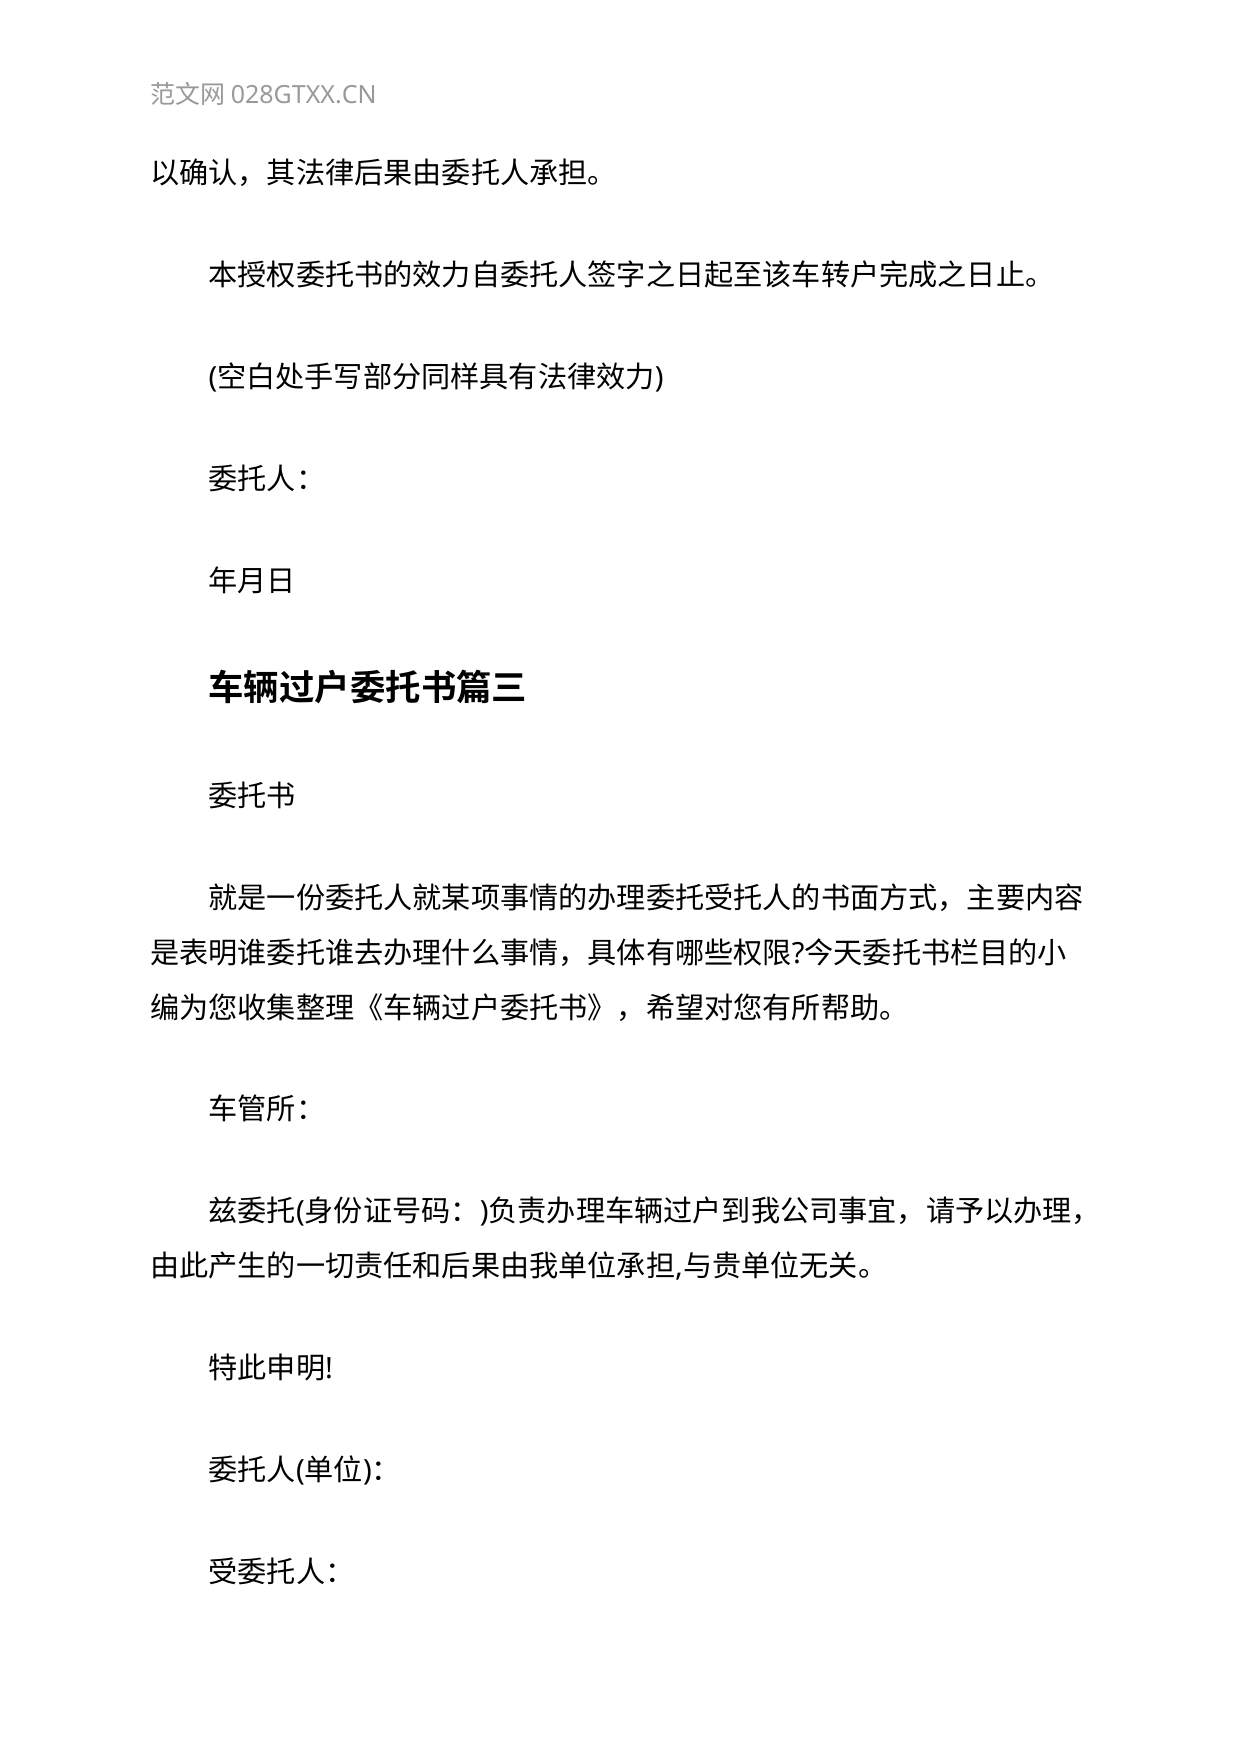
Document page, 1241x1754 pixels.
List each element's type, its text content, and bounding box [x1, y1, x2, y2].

text 兹委托(身份证号码：)负责办理车辆过户到我公司事宜，请予以办理，由此产生的一切责任和后果由我单位承担,与贵单位无关。 [150, 1188, 1090, 1285]
text 年月日 [150, 557, 1090, 599]
text 委托人： [150, 456, 1090, 498]
text (空白处手写部分同样具有法律效力) [150, 353, 1090, 396]
text 委托书 [150, 772, 1090, 815]
text 车辆过户委托书篇三 [150, 659, 1090, 710]
text 就是一份委托人就某项事情的办理委托受托人的书面方式，主要内容是表明谁委托谁去办理什么事情，具体有哪些权限?今天委托书栏目的小编为您收集整理《车辆过户委托书》，希望对您有所帮助。 [150, 874, 1090, 1026]
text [150, 150, 1090, 192]
text 车管所： [150, 1086, 1090, 1128]
text 特此申明! [150, 1345, 1090, 1387]
text 委托人(单位)： [150, 1447, 1090, 1489]
text 本授权委托书的效力自委托人签字之日起至该车转户完成之日止。 [150, 252, 1090, 294]
text 受委托人： [150, 1549, 1090, 1591]
